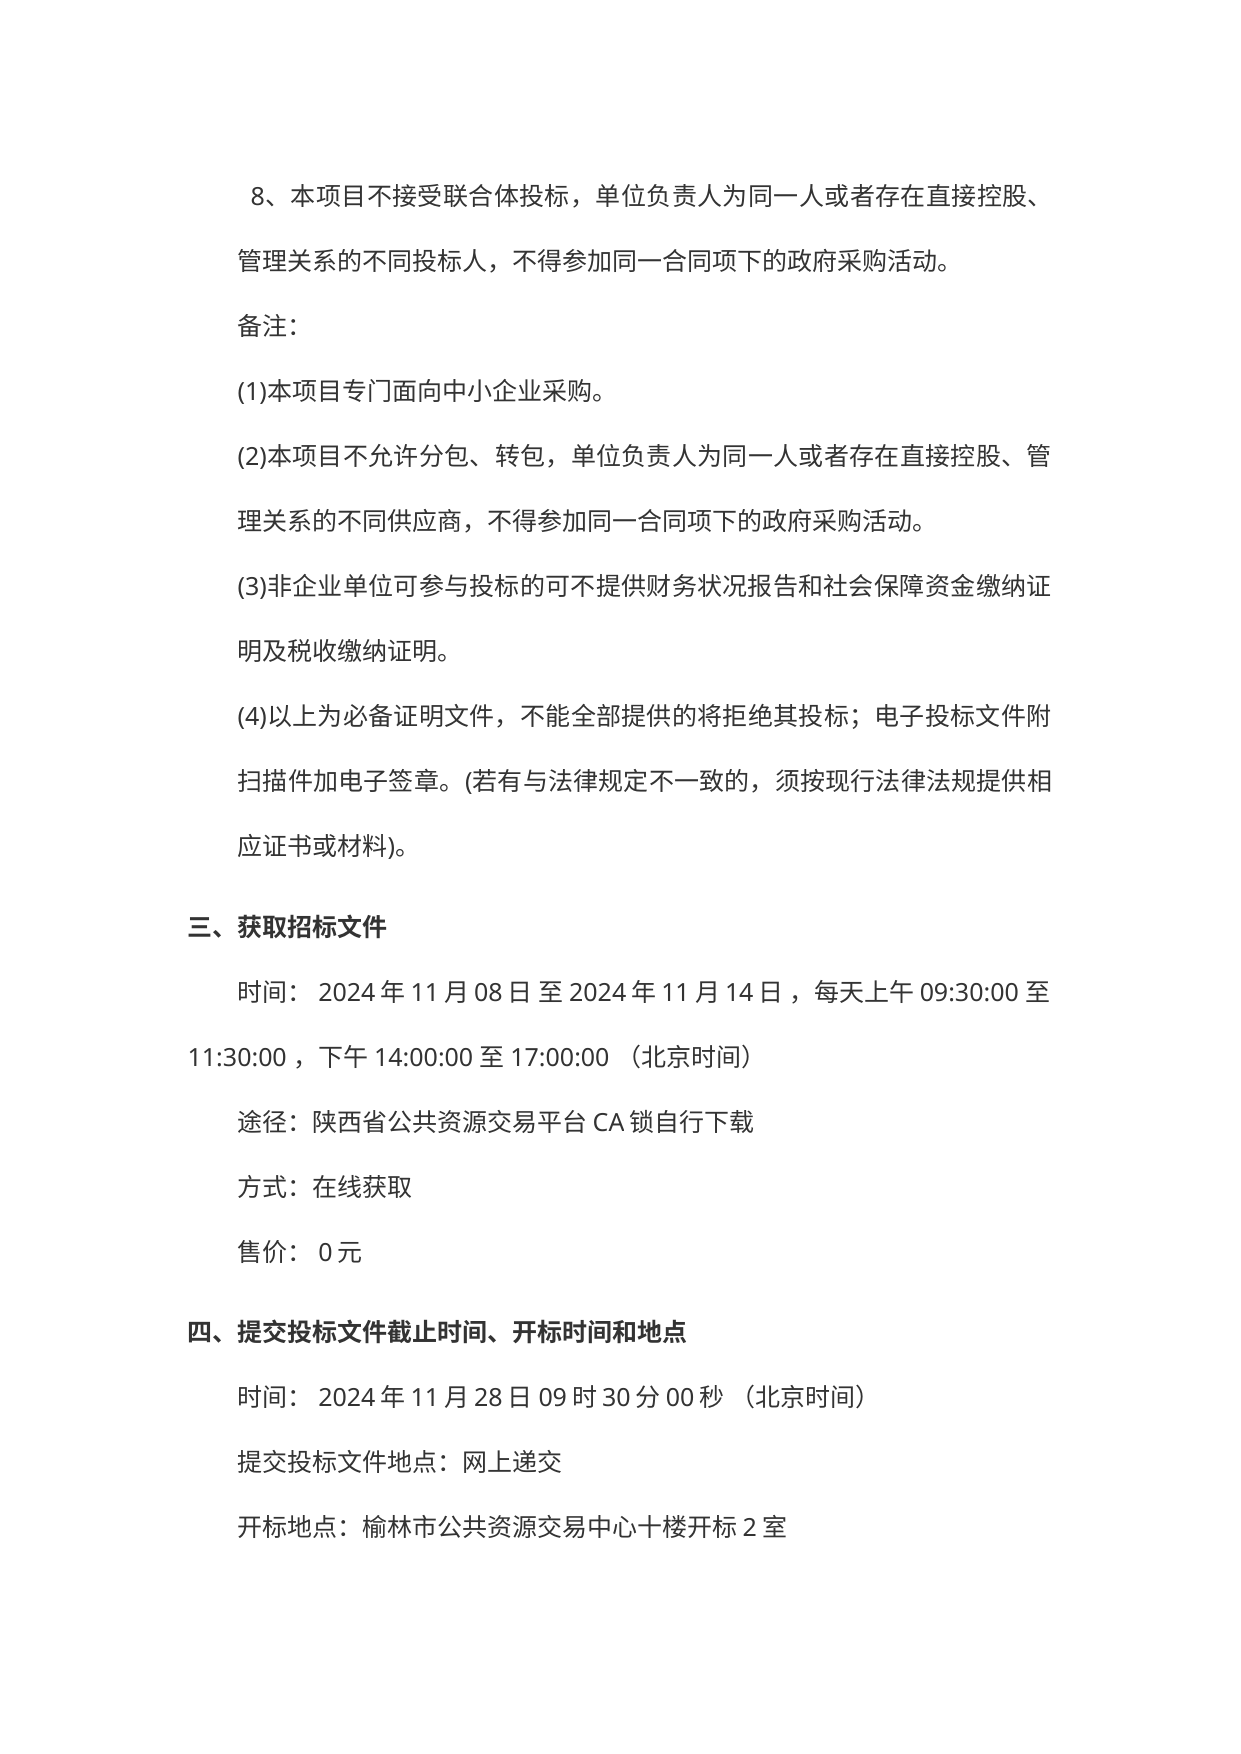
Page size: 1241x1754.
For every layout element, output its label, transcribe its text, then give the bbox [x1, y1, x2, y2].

text 开标地点：榆林市公共资源交易中心十楼开标2室 [187, 1493, 1053, 1558]
text 售价： 0元 [187, 1218, 1053, 1283]
text 途径：陕西省公共资源交易平台CA锁自行下载 [187, 1088, 1053, 1153]
text 提交投标文件地点：网上递交 [187, 1428, 1053, 1493]
text 时间： 2024年11月28日 09时30分00秒 （北京时间） [187, 1363, 1053, 1428]
text 时间： 2024年11月08日 至 2024年11月14日 ，每天上午 09:30:00 至 11:30:00 ，下午 14:00:00 至 17:00:00 （北京时间） [187, 958, 1053, 1088]
subtitle 三、获取招标文件 [187, 893, 1053, 958]
text 方式：在线获取 [187, 1153, 1053, 1218]
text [237, 162, 1053, 877]
subtitle 四、提交投标文件截止时间、开标时间和地点 [187, 1298, 1053, 1363]
